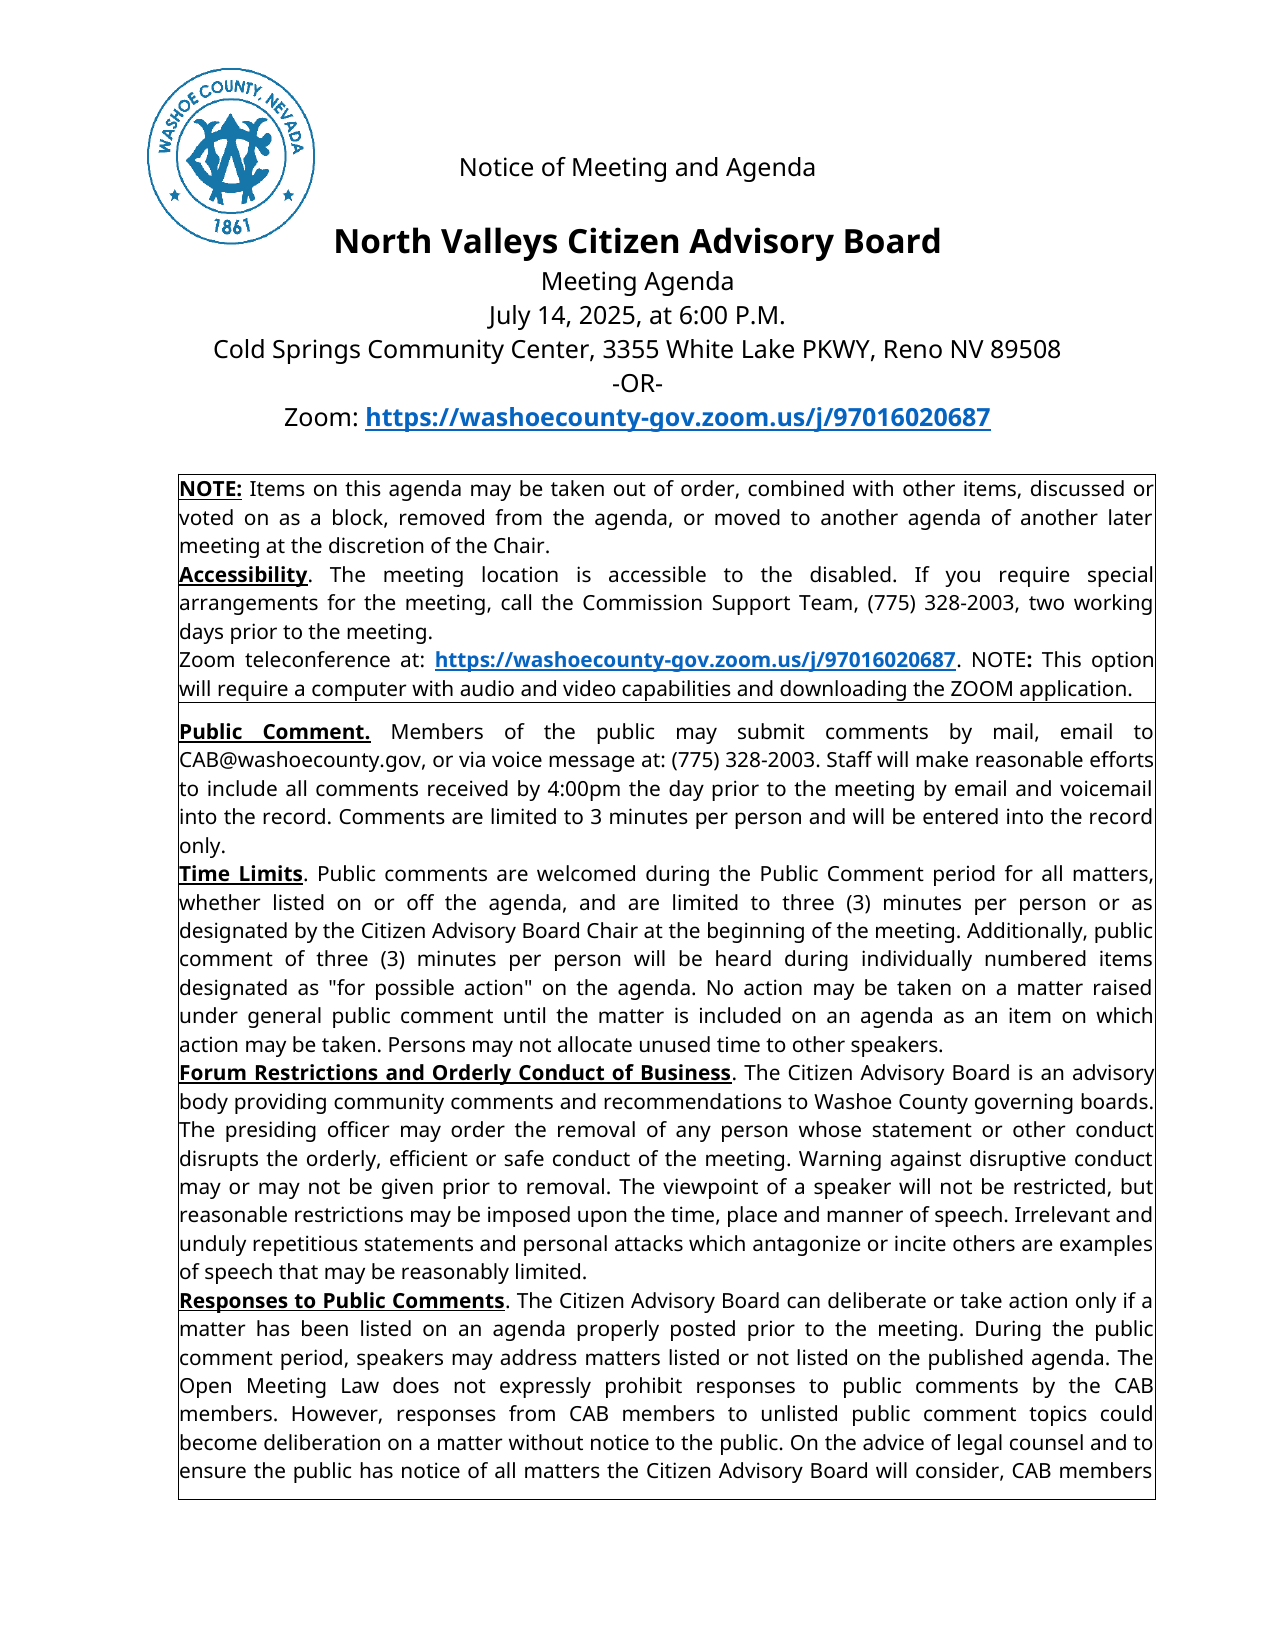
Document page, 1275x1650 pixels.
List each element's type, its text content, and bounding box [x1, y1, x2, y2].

picture [142, 62, 319, 250]
text Meeting Agenda [150, 263, 1125, 298]
text Cold Springs Community Center, 3355 White Lake PKWY, Reno NV 89508 [150, 332, 1125, 366]
text July 14, 2025, at 6:00 P.M. [150, 298, 1125, 332]
text Notice of Meeting and Agenda [319, 150, 1125, 184]
table_header NOTE: Items on this agenda may be taken out of order, combined with other items, discussed or voted on as a block, removed from the agenda, or moved to another agenda of another later meeting at the discretion of the Chair. Accessibility. The meeting location is accessible to the disabled. If you require special arrangements for the meeting, call the Commission Support Team, (775) 328-2003, two working days prior to the meeting. Zoom teleconference at: https://washoecounty-gov.zoom.us/j/97016020687. NOTE: This option will require a computer with audio and video capabilities and downloading the ZOOM application. [179, 475, 1155, 702]
text -OR- [150, 366, 1125, 400]
text Zoom: https://washoecounty-gov.zoom.us/j/97016020687 [150, 400, 1125, 434]
text North Valleys Citizen Advisory Board [150, 218, 1125, 263]
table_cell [179, 703, 1155, 1499]
